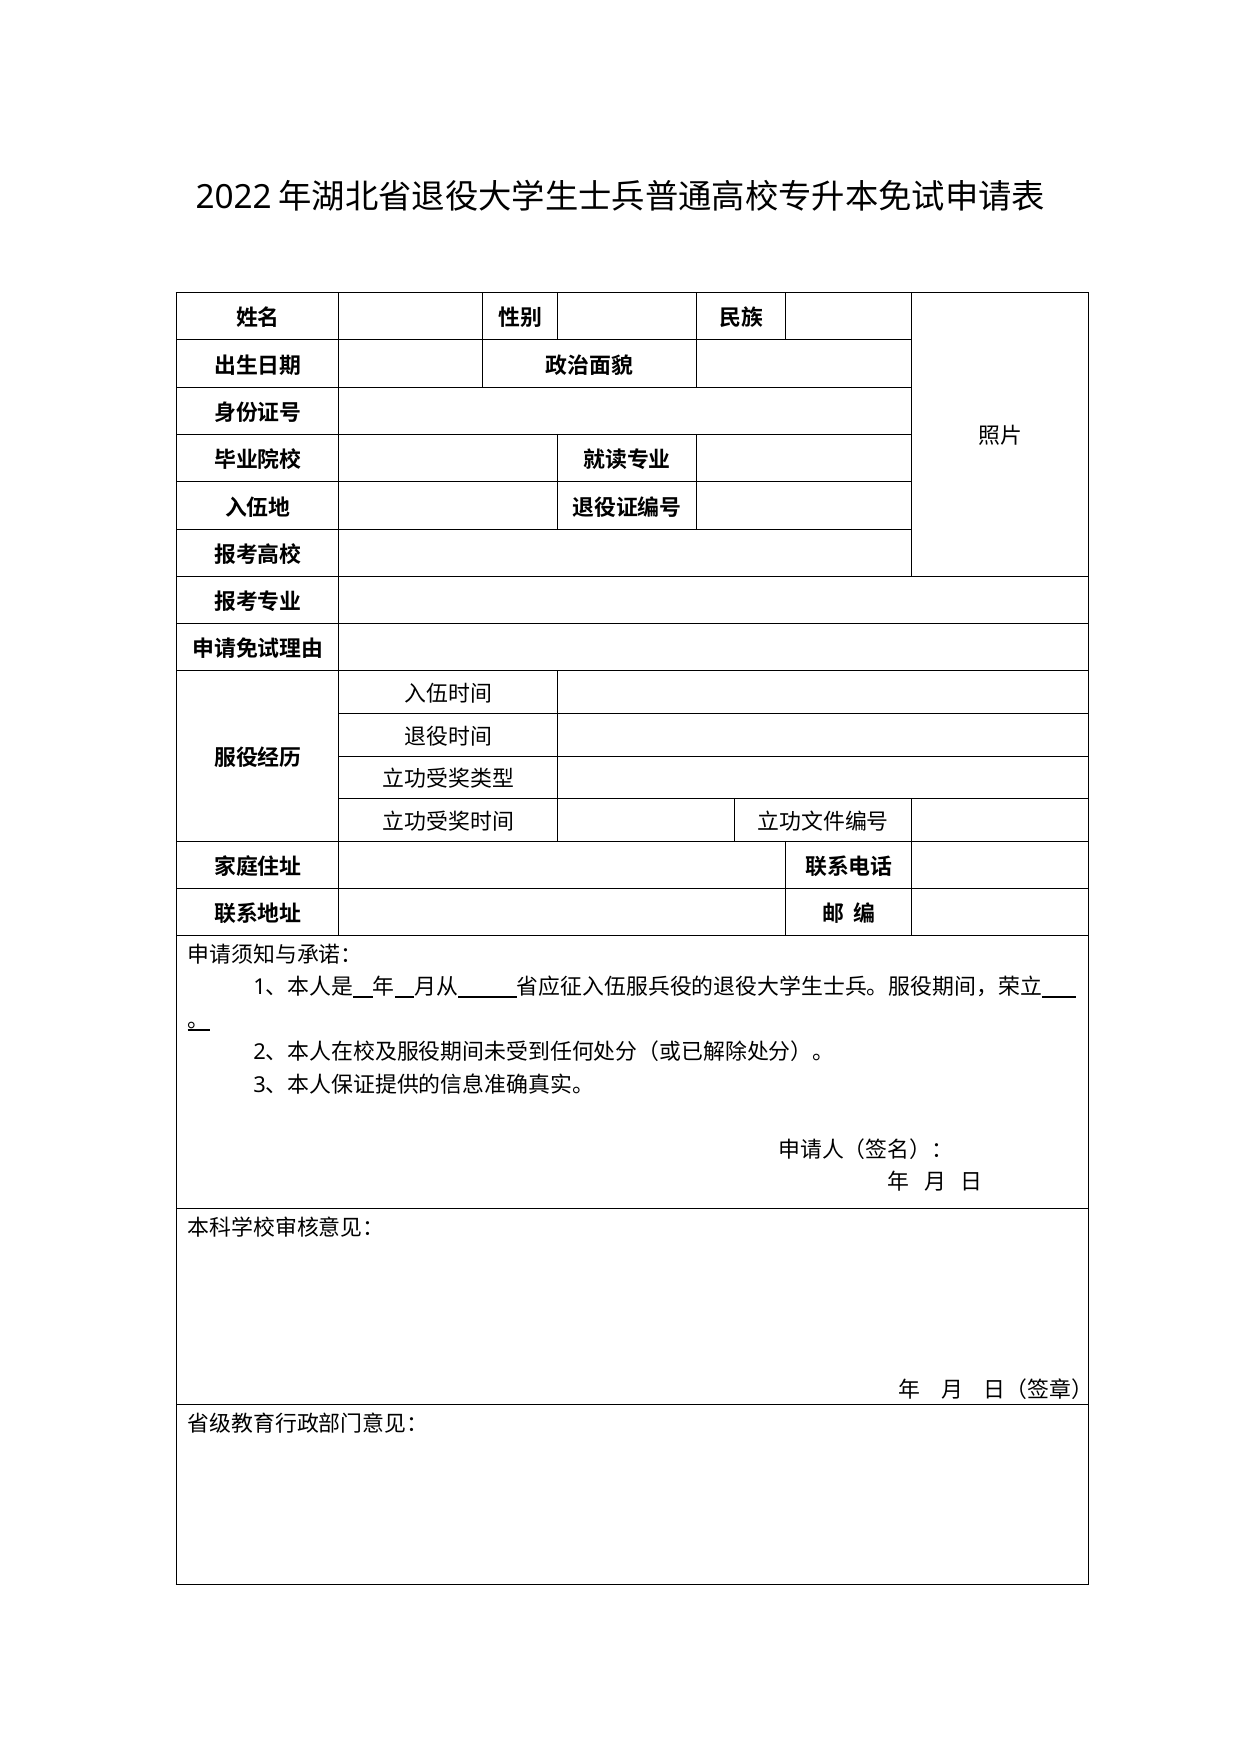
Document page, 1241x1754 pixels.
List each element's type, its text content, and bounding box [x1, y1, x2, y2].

table_cell 入伍时间 [339, 671, 557, 713]
table_cell 本科学校审核意见： 年 月 日（签章） [177, 1209, 1088, 1404]
table_cell 立功文件编号 [735, 799, 911, 841]
table_cell [558, 671, 1088, 713]
table_header [339, 293, 482, 339]
table_cell [339, 482, 557, 528]
table_header [786, 293, 911, 339]
table_cell 入伍地 [177, 482, 338, 528]
table_cell [912, 889, 1088, 935]
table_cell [177, 1405, 1088, 1584]
table_cell 家庭住址 [177, 842, 338, 888]
table_cell 申请须知与承诺： 1、本人是 年 月从 省应征入伍服兵役的退役大学生士兵。服役期间，荣立 。 2、本人在校及服役期间未受到任何处分（或已解除处分）。 3、本人保证提供的信息准确真实。 申请人（签名）： 年 月 日 [177, 936, 1088, 1208]
table_cell [697, 435, 911, 481]
table_cell 毕业院校 [177, 435, 338, 481]
table_header 照片 [912, 293, 1088, 576]
table_cell [339, 530, 911, 576]
table_cell 出生日期 [177, 340, 338, 387]
table_header 姓名 [177, 293, 338, 339]
table_cell 服役经历 [177, 671, 338, 841]
table_cell 退役证编号 [558, 482, 696, 528]
table_header [558, 293, 696, 339]
table_cell 申请免试理由 [177, 624, 338, 670]
table_cell [558, 757, 1088, 798]
table_cell [339, 388, 911, 434]
text 2022年湖北省退役大学生士兵普通高校专升本免试申请表 [187, 162, 1053, 227]
table_cell [339, 842, 785, 888]
table_cell 立功受奖时间 [339, 799, 557, 841]
table_cell 立功受奖类型 [339, 757, 557, 798]
table_cell 报考专业 [177, 577, 338, 623]
table_cell 退役时间 [339, 714, 557, 756]
table_cell [339, 577, 1088, 623]
table_cell [339, 624, 1088, 670]
table_header 民族 [697, 293, 785, 339]
table_cell [697, 340, 911, 387]
table_cell [697, 482, 911, 528]
table_cell 报考高校 [177, 530, 338, 576]
table_cell [558, 714, 1088, 756]
table_cell [558, 799, 734, 841]
table_cell 联系电话 [786, 842, 911, 888]
table_cell [339, 889, 785, 935]
table_cell 身份证号 [177, 388, 338, 434]
table_cell 政治面貌 [483, 340, 696, 387]
table_cell 联系地址 [177, 889, 338, 935]
table_cell [912, 842, 1088, 888]
table_cell [339, 435, 557, 481]
table_cell 就读专业 [558, 435, 696, 481]
table_cell 邮 编 [786, 889, 911, 935]
table_cell [912, 799, 1088, 841]
table_cell [339, 340, 482, 387]
table_header 性别 [483, 293, 557, 339]
